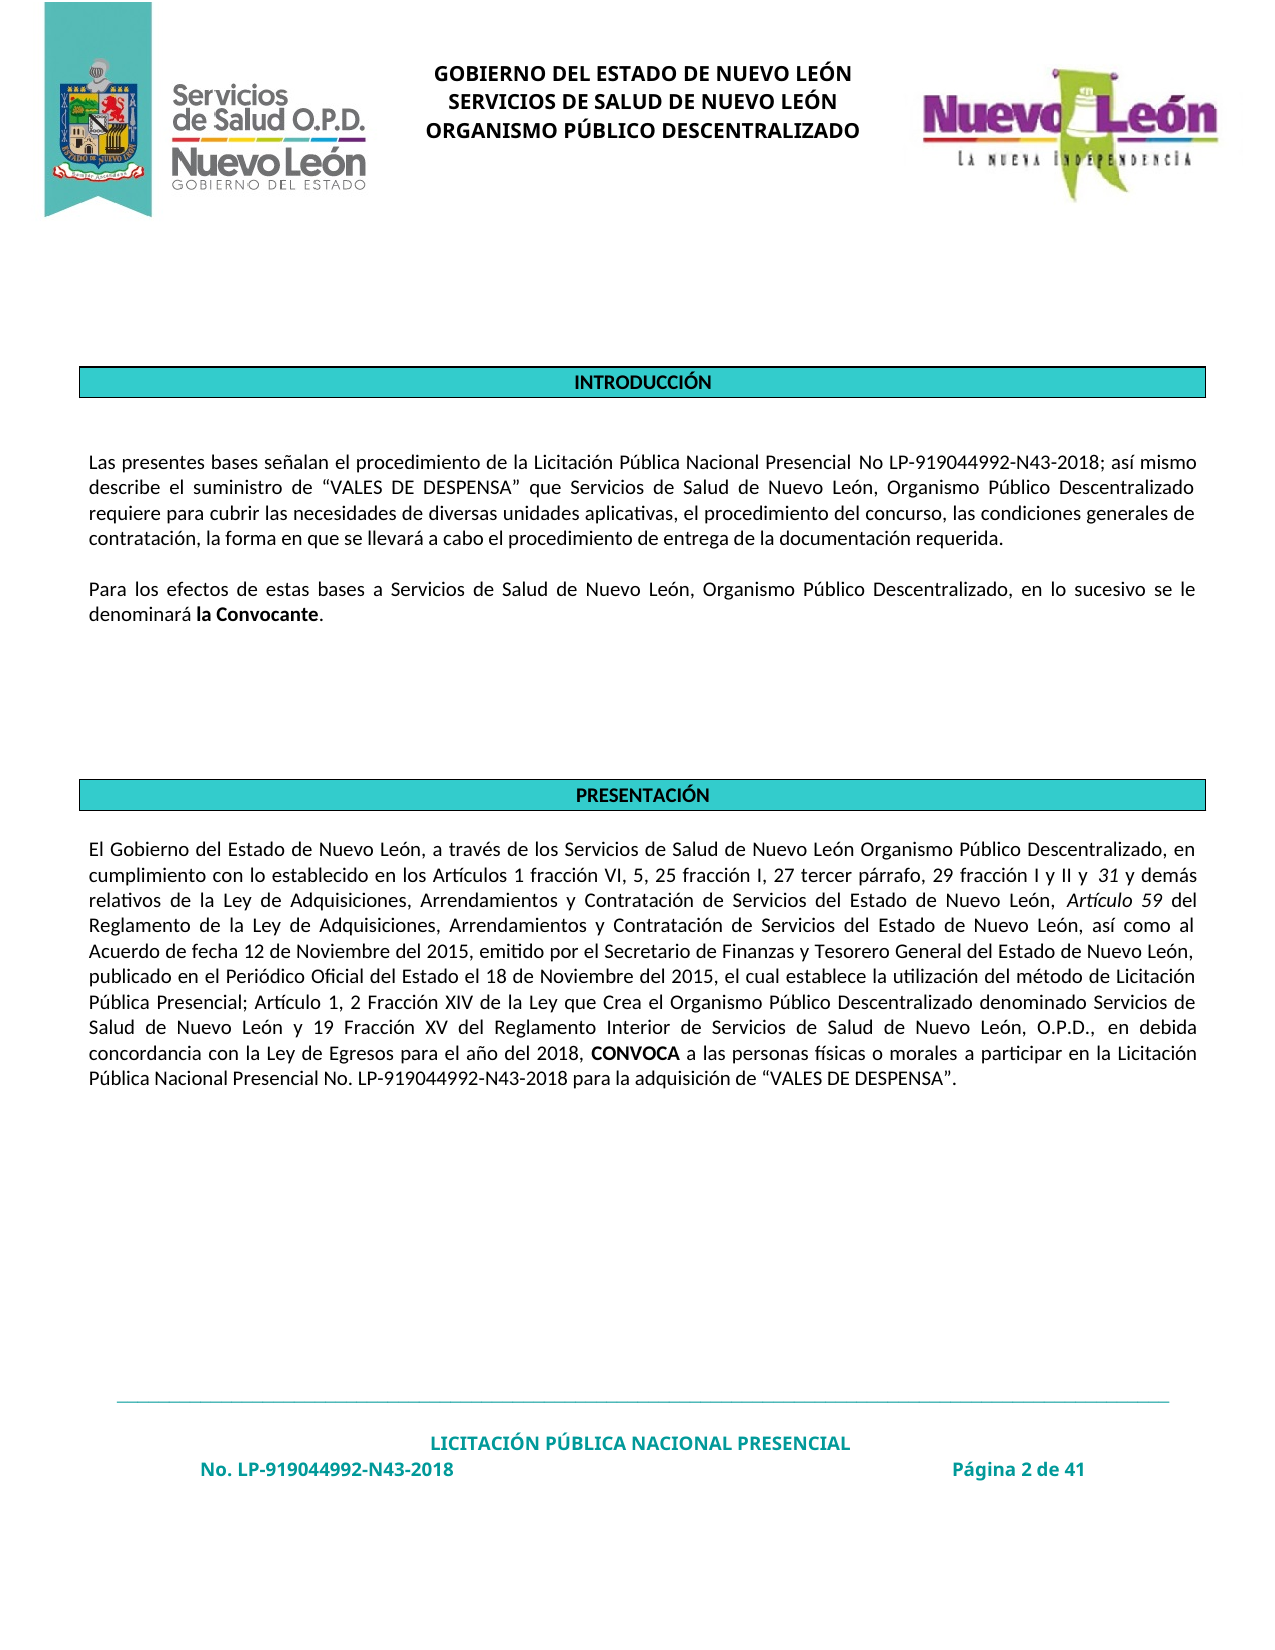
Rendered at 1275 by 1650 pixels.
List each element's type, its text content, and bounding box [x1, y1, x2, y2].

text Para los efectos de estas bases a Servicios de Salud de Nuevo León, Organismo Público Descentralizado, en lo sucesivo se le denominará la Convocante. [89, 576, 1197, 627]
text El Gobierno del Estado de Nuevo León, a través de los Servicios de Salud de Nuevo León Organismo Público Descentralizado, en cumplimiento con lo establecido en los Artículos 1 fracción VI, 5, 25 fracción I, 27 tercer párrafo, 29 fracción I y II y 31 y demás relativos de la Ley de Adquisiciones, Arrendamientos y Contratación de Servicios del Estado de Nuevo León, Artículo 59 del Reglamento de la Ley de Adquisiciones, Arrendamientos y Contratación de Servicios del Estado de Nuevo León, así como al Acuerdo de fecha 12 de Noviembre del 2015, emitido por el Secretario de Finanzas y Tesorero General del Estado de Nuevo León, publicado en el Periódico Oficial del Estado el 18 de Noviembre del 2015, el cual establece la utilización del método de Licitación Pública Presencial; Artículo 1, 2 Fracción XIV de la Ley que Crea el Organismo Público Descentralizado denominado Servicios de Salud de Nuevo León y 19 Fracción XV del Reglamento Interior de Servicios de Salud de Nuevo León, O.P.D., en debida concordancia con la Ley de Egresos para el año del 2018, CONVOCA a las personas físicas o morales a participar en la Licitación Pública Nacional Presencial No. LP-919044992-N43-2018 para la adquisición de “VALES DE DESPENSA”. [89, 836, 1197, 1091]
picture [15, 2, 1249, 229]
text Las presentes bases señalan el procedimiento de la Licitación Pública Nacional Presencial No LP-919044992-N43-2018; así mismo describe el suministro de “VALES DE DESPENSA” que Servicios de Salud de Nuevo León, Organismo Público Descentralizado requiere para cubrir las necesidades de diversas unidades aplicativas, el procedimiento del concurso, las condiciones generales de contratación, la forma en que se llevará a cabo el procedimiento de entrega de la documentación requerida. [89, 449, 1197, 551]
text INTRODUCCIÓN [80, 368, 1205, 397]
text PRESENTACIÓN [80, 780, 1205, 810]
